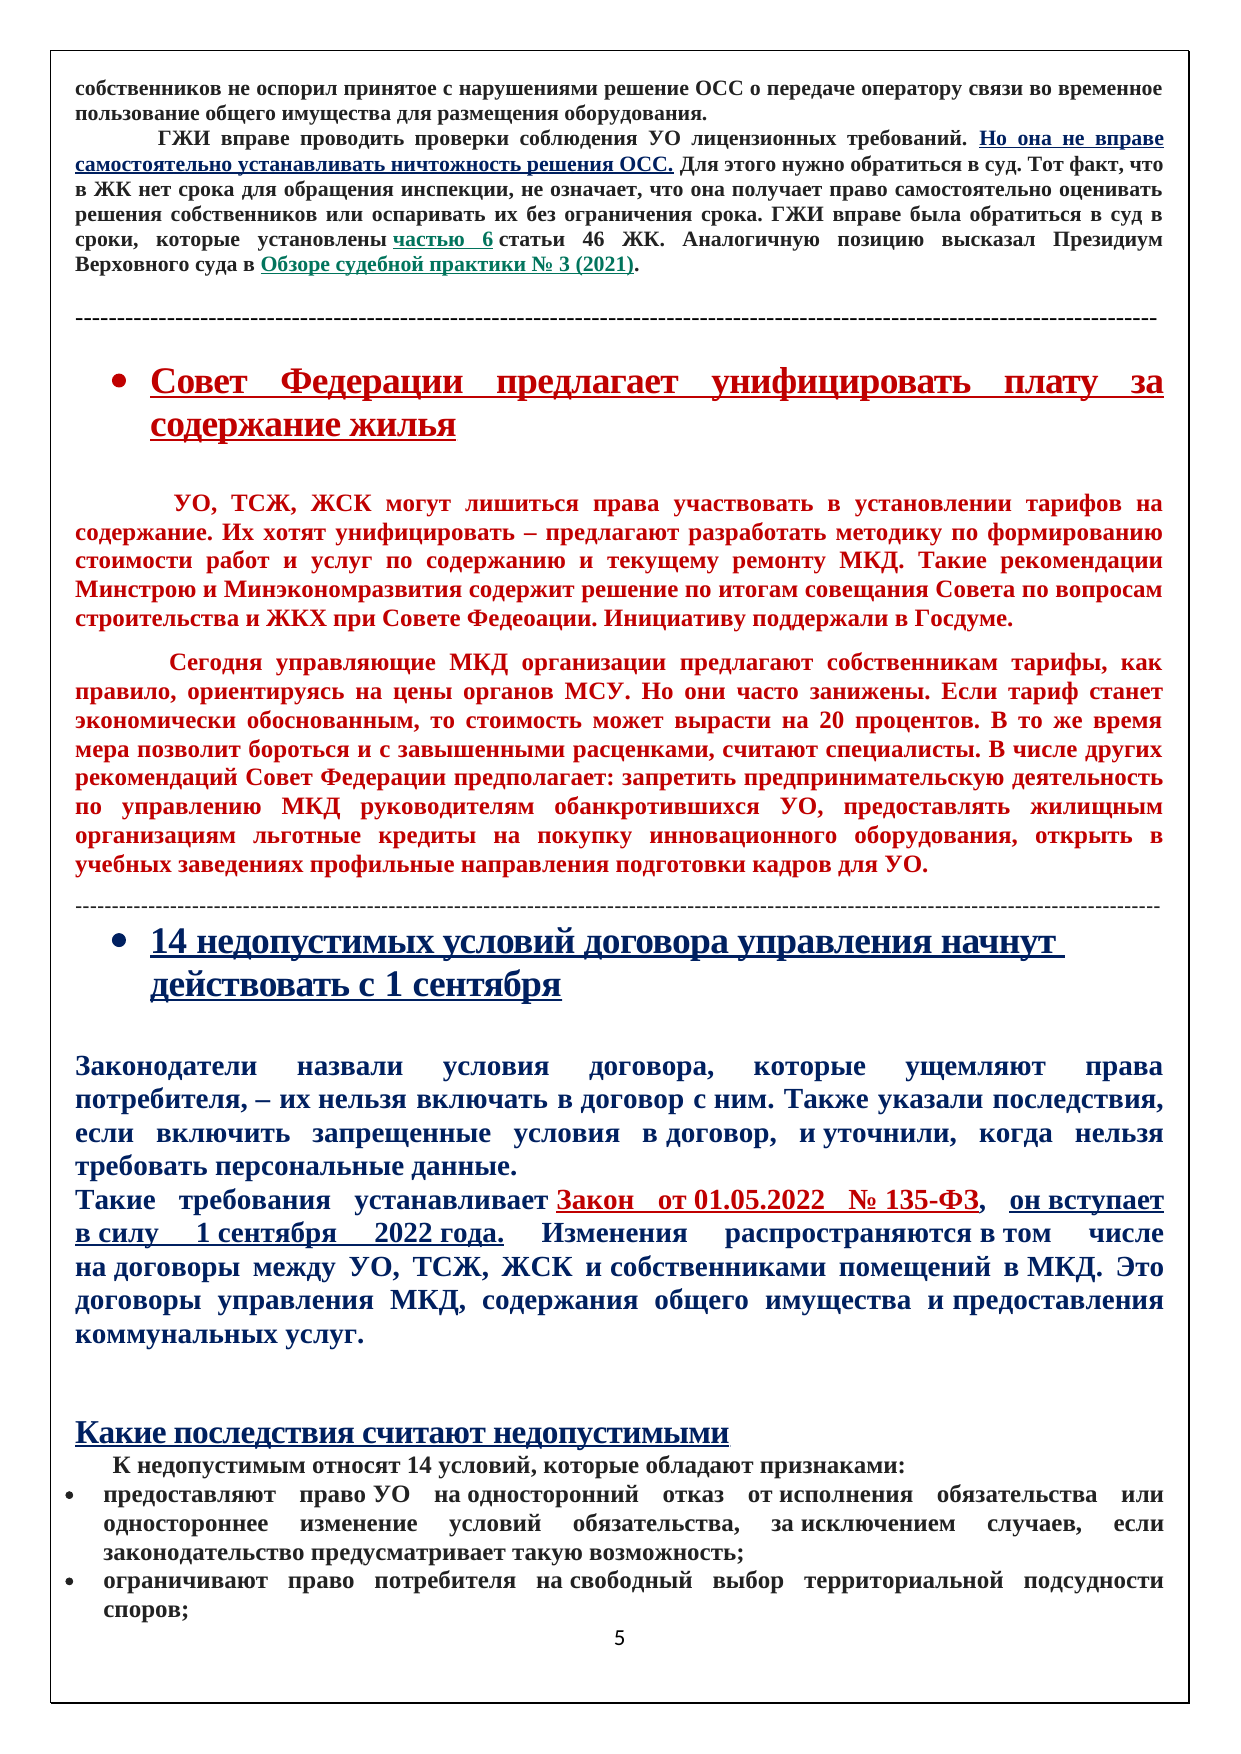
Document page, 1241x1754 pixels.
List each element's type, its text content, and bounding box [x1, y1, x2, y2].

text К недопустимым относят 14 условий, которые обладают признаками: [75, 1450, 1164, 1479]
list Совет Федерации предлагает унифицировать плату за содержание жилья [112, 359, 1164, 445]
text Такие требования устанавливает Закон от 01.05.2022 № 135-ФЗ, он вступает в силу 1 сентября 2022 года. Изменения распространяются в том числе на договоры между УО, ТСЖ, ЖСК и собственниками помещений в МКД. Это договоры управления МКД, содержания общего имущества и предоставления коммунальных услуг. [75, 1182, 1164, 1349]
text Сегодня управляющие МКД организации предлагают собственникам тарифы, как правило, ориентируясь на цены органов МСУ. Но они часто занижены. Если тариф станет экономически обоснованным, то стоимость может вырасти на 20 процентов. В то же время мера позволит бороться и с завышенными расценками, считают специалисты. В числе других рекомендаций Совет Федерации предполагает: запретить предпринимательскую деятельность по управлению МКД руководителям обанкротившихся УО, предоставлять жилищным организациям льготные кредиты на покупку инновационного оборудования, открыть в учебных заведениях профильные направления подготовки кадров для УО. [75, 647, 1164, 877]
text ---------------------------------------------------------------------------------------------------------------------------------- [75, 277, 1164, 359]
text Законодатели назвали условия договора, которые ущемляют права потребителя, – их нельзя включать в договор с ним. Также указали последствия, если включить запрещенные условия в договор, и уточнили, когда нельзя требовать персональные данные. [75, 1048, 1164, 1182]
text ----------------------------------------------------------------------------------------------------------------------------------------------------- [75, 893, 1164, 918]
list ограничивают право потребителя на свободный выбор территориальной подсудности споров; [66, 1565, 1164, 1623]
text Какие последствия считают недопустимыми [75, 1412, 1164, 1450]
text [75, 75, 1164, 125]
text ГЖИ вправе проводить проверки соблюдения УО лицензионных требований. Но она не вправе самостоятельно устанавливать ничтожность решения ОСС. Для этого нужно обратиться в суд. Тот факт, что в ЖК нет срока для обращения инспекции, не означает, что она получает право самостоятельно оценивать решения собственников или оспаривать их без ограничения срока. ГЖИ вправе была обратиться в суд в сроки, которые установлены частью 6 статьи 46 ЖК. Аналогичную позицию высказал Президиум Верховного суда в Обзоре судебной практики № 3 (2021). [75, 125, 1164, 277]
list предоставляют право УО на односторонний отказ от исполнения обязательства или одностороннее изменение условий обязательства, за исключением случаев, если законодательство предусматривает такую возможность; [66, 1479, 1164, 1565]
text УО, ТСЖ, ЖСК могут лишиться права участвовать в установлении тарифов на содержание. Их хотят унифицировать – предлагают разработать методику по формированию стоимости работ и услуг по содержанию и текущему ремонту МКД. Такие рекомендации Минстрою и Минэкономразвития содержит решение по итогам совещания Совета по вопросам строительства и ЖКХ при Совете Федеоации. Инициативу поддержали в Госдуме. [75, 488, 1164, 632]
list 14 недопустимых условий договора управления начнут действовать с 1 сентября [112, 918, 1164, 1004]
